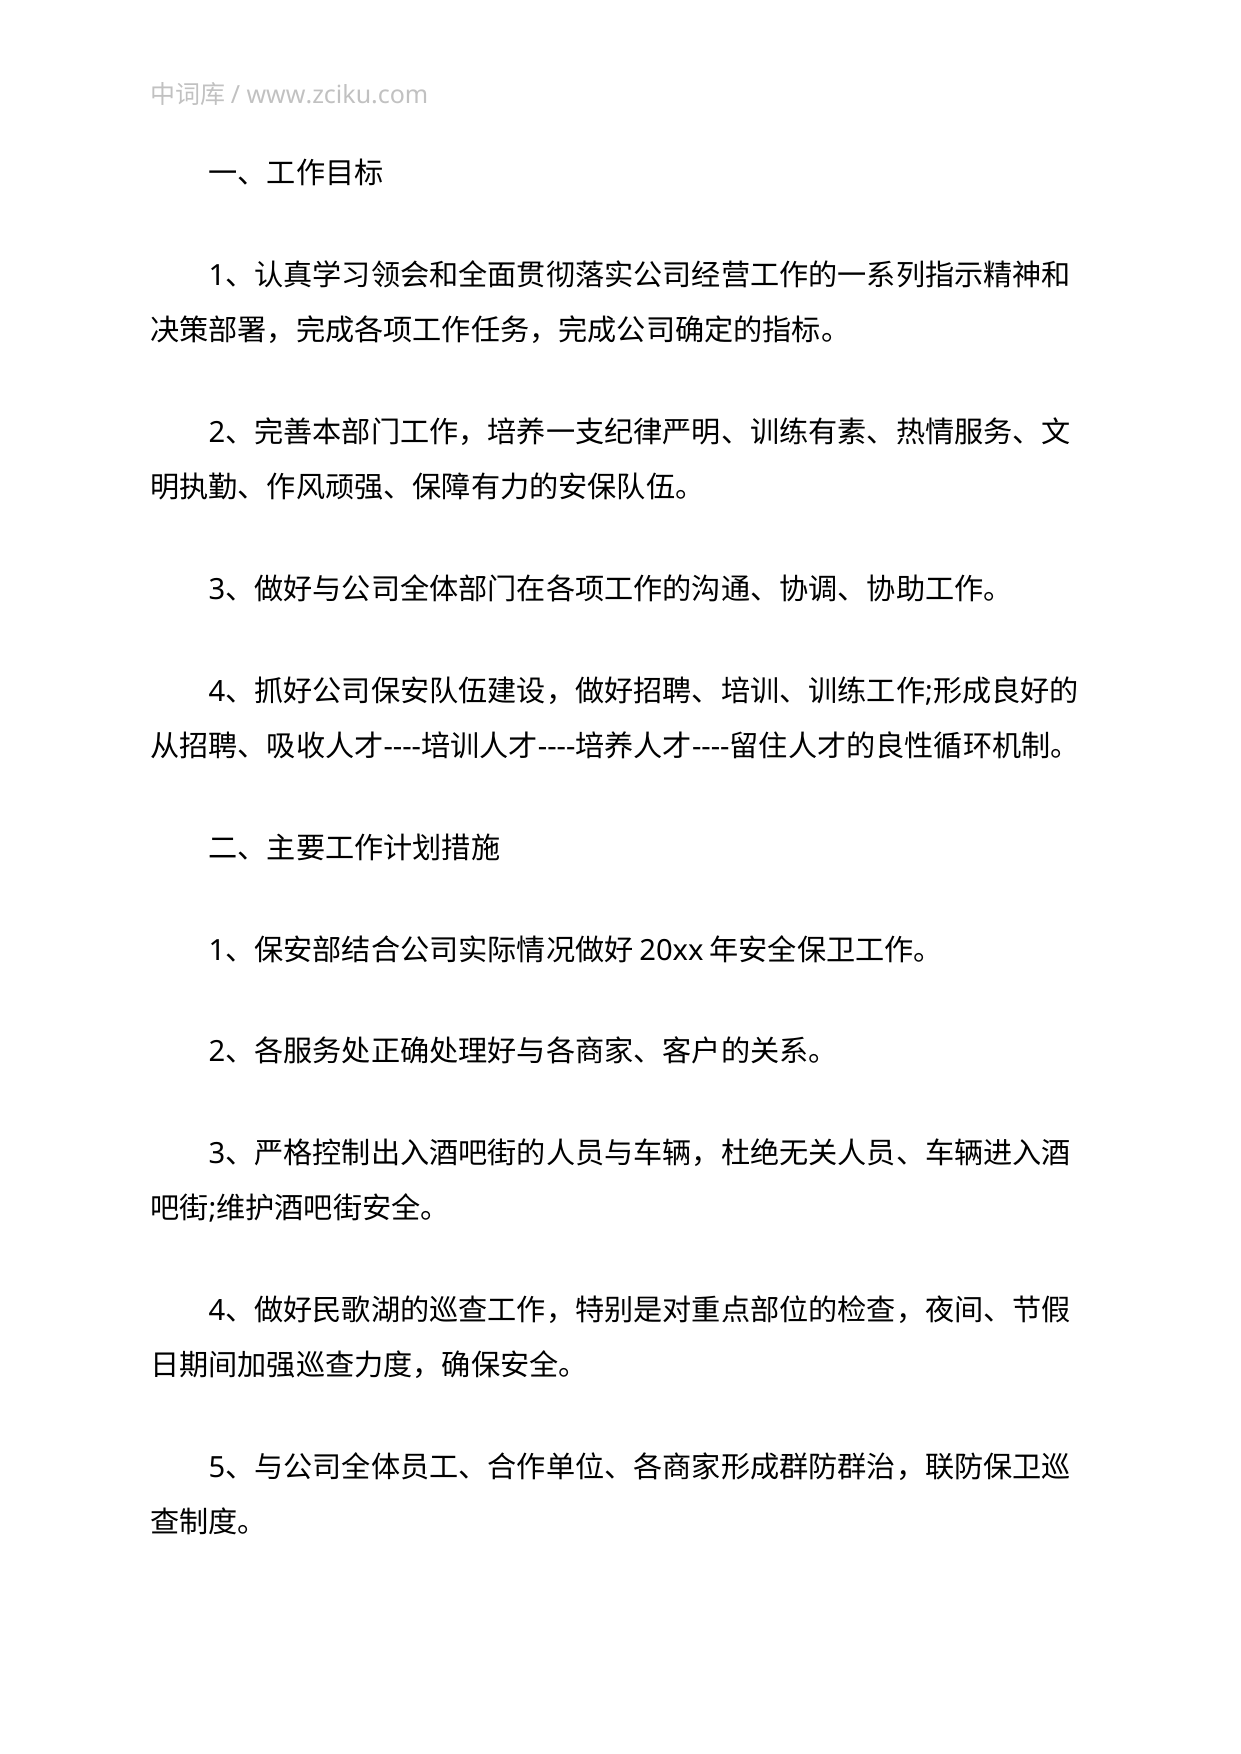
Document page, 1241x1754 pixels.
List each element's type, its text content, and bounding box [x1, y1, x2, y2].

text 5、与公司全体员工、合作单位、各商家形成群防群治，联防保卫巡查制度。 [150, 1444, 1090, 1541]
text 一、工作目标 [150, 150, 1090, 192]
text 3、严格控制出入酒吧街的人员与车辆，杜绝无关人员、车辆进入酒吧街;维护酒吧街安全。 [150, 1130, 1090, 1227]
text 4、做好民歌湖的巡查工作，特别是对重点部位的检查，夜间、节假日期间加强巡查力度，确保安全。 [150, 1287, 1090, 1384]
text 1、保安部结合公司实际情况做好20xx年安全保卫工作。 [150, 926, 1090, 968]
text 2、各服务处正确处理好与各商家、客户的关系。 [150, 1028, 1090, 1070]
text 二、主要工作计划措施 [150, 824, 1090, 867]
text 3、做好与公司全体部门在各项工作的沟通、协调、协助工作。 [150, 565, 1090, 608]
text 1、认真学习领会和全面贯彻落实公司经营工作的一系列指示精神和决策部署，完成各项工作任务，完成公司确定的指标。 [150, 252, 1090, 349]
text 4、抓好公司保安队伍建设，做好招聘、培训、训练工作;形成良好的从招聘、吸收人才----培训人才----培养人才----留住人才的良性循环机制。 [150, 667, 1090, 765]
text 2、完善本部门工作，培养一支纪律严明、训练有素、热情服务、文明执勤、作风顽强、保障有力的安保队伍。 [150, 408, 1090, 506]
